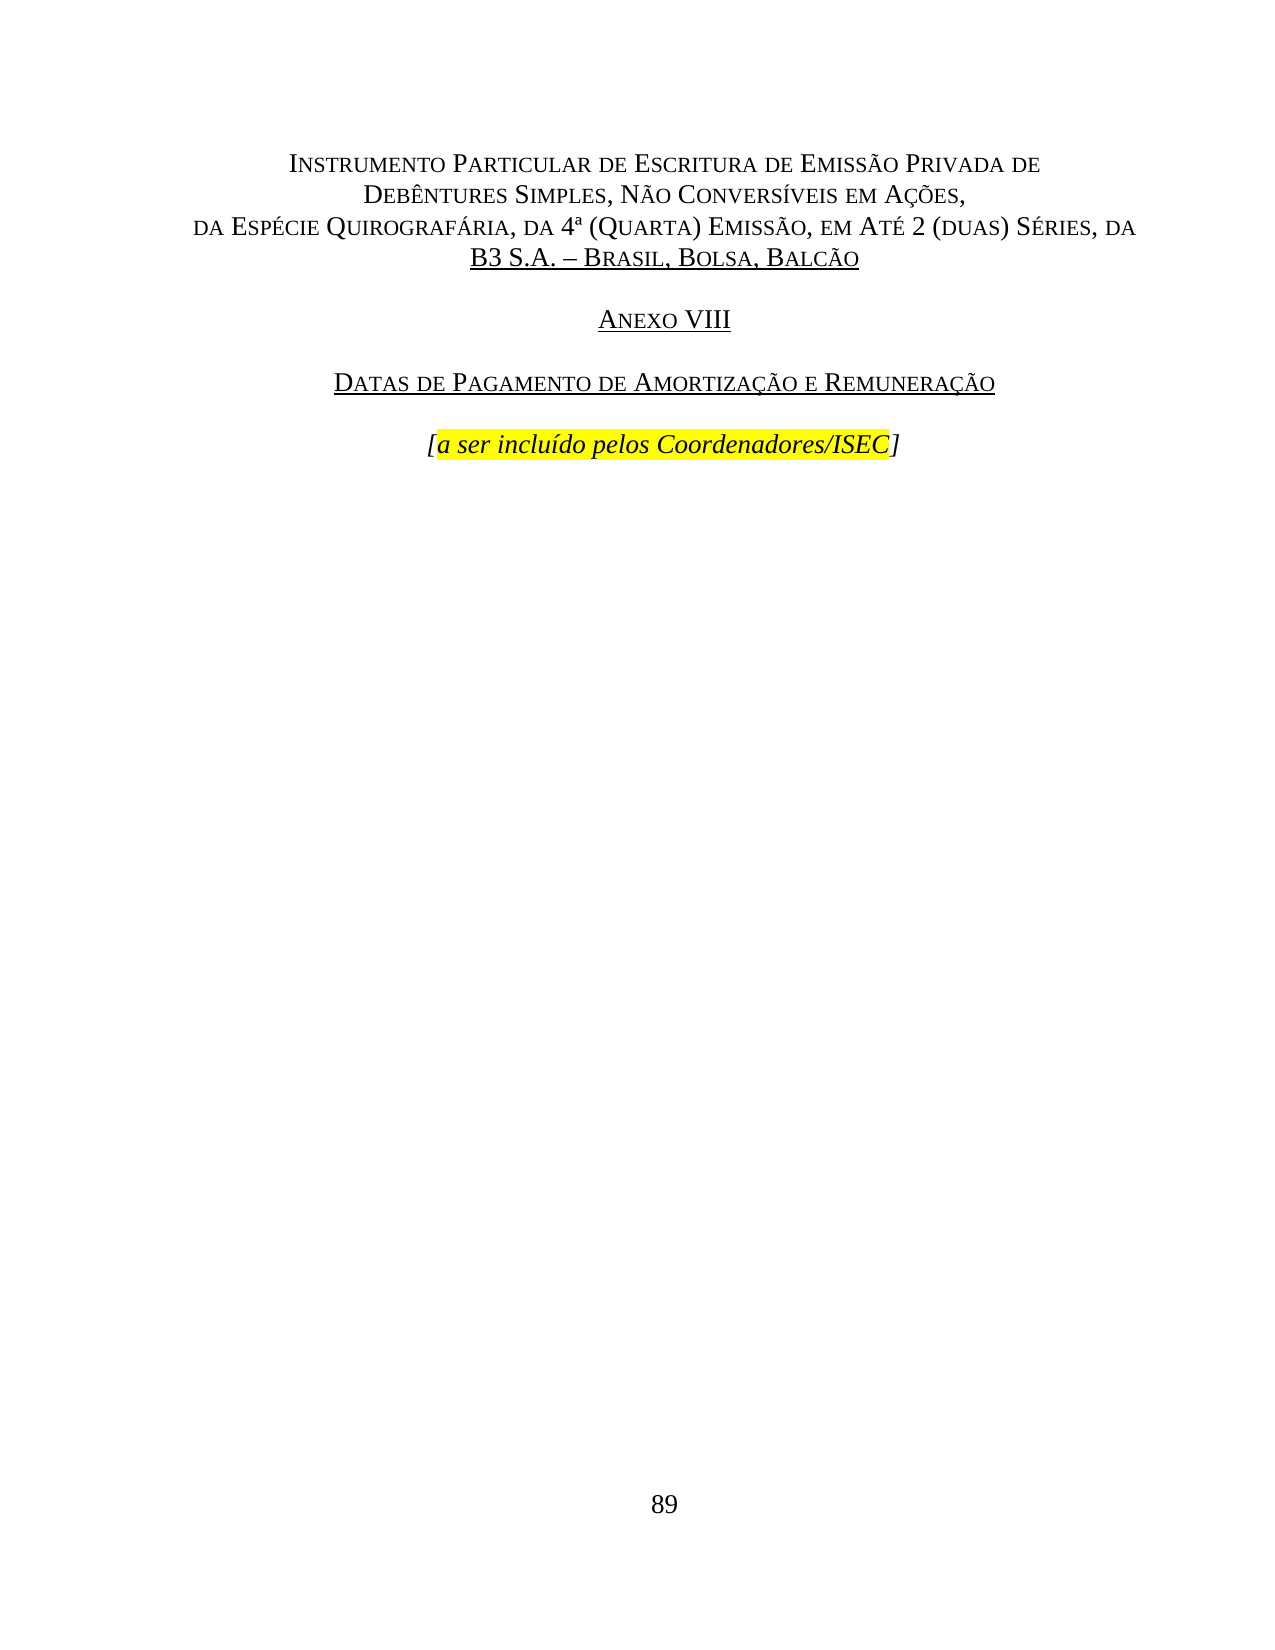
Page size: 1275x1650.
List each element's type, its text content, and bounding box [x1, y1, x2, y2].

text [a ser incluído pelos Coordenadores/ISEC] [889, 429, 1152, 460]
text da Espécie Quirografária, da 4ª (Quarta) Emissão, em Até 2 (duas) Séries, da B3 S.A. – Brasil, Bolsa, Balcão [177, 210, 1152, 273]
text Anexo VIII [177, 304, 1152, 335]
text [a ser incluído pelos Coordenadores/ISEC] [177, 429, 437, 460]
text Instrumento Particular de Escritura de Emissão Privada de Debêntures Simples, Não Conversíveis em Ações, [177, 148, 1152, 210]
text Datas de Pagamento de Amortização e Remuneração [177, 366, 1152, 398]
